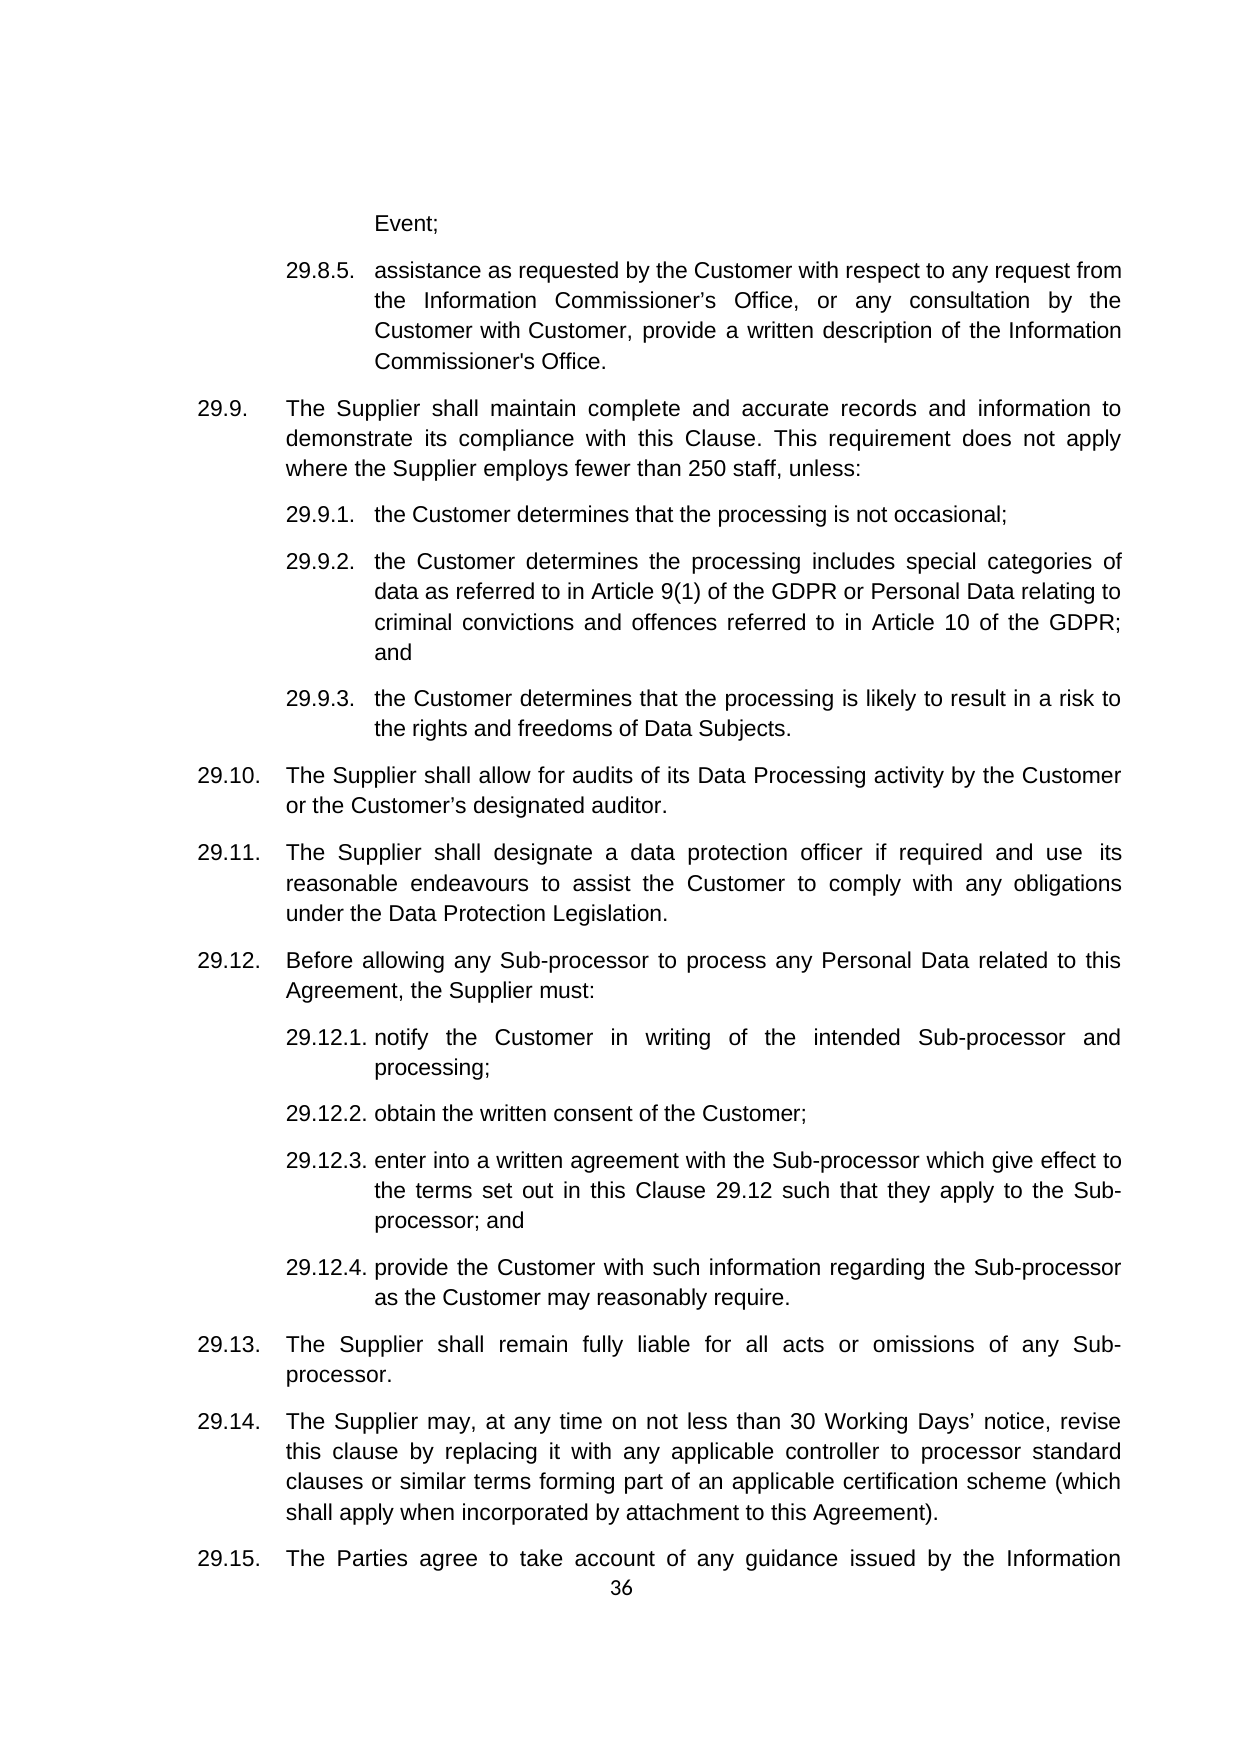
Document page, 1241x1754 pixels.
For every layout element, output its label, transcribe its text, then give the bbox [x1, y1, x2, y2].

list The Supplier shall maintain complete and accurate records and information to demonstrate its compliance with this Clause. This requirement does not apply where the Supplier employs fewer than 250 staff, unless: [197, 394, 1122, 481]
list The Supplier shall designate a data protection officer if required and use its reasonable endeavours to assist the Customer to comply with any obligations under the Data Protection Legislation. [197, 839, 1122, 926]
list the Customer determines the processing includes special categories of data as referred to in Article 9(1) of the GDPR or Personal Data relating to criminal convictions and offences referred to in Article 10 of the GDPR; and [286, 548, 1122, 665]
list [286, 210, 1122, 237]
list The Supplier shall remain fully liable for all acts or omissions of any Sub-processor. [197, 1331, 1122, 1387]
list the Customer determines that the processing is not occasional; [286, 501, 1122, 528]
list notify the Customer in writing of the intended Sub-processor and processing; [286, 1023, 1122, 1080]
list The Supplier may, at any time on not less than 30 Working Days’ notice, revise this clause by replacing it with any applicable controller to processor standard clauses or similar terms forming part of an applicable certification scheme (which shall apply when incorporated by attachment to this Agreement). [197, 1408, 1122, 1525]
list assistance as requested by the Customer with respect to any request from the Information Commissioner’s Office, or any consultation by the Customer with Customer, provide a written description of the Information Commissioner's Office. [286, 257, 1122, 374]
list obtain the written consent of the Customer; [286, 1100, 1122, 1127]
list Before allowing any Sub-processor to process any Personal Data related to this Agreement, the Supplier must: [197, 947, 1122, 1003]
list enter into a written agreement with the Sub-processor which give effect to the terms set out in this Clause 29.12 such that they apply to the Sub-processor; and [286, 1147, 1122, 1233]
list the Customer determines that the processing is likely to result in a risk to the rights and freedoms of Data Subjects. [286, 685, 1122, 742]
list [197, 1545, 1122, 1572]
list The Supplier shall allow for audits of its Data Processing activity by the Customer or the Customer’s designated auditor. [197, 762, 1122, 819]
list provide the Customer with such information regarding the Sub-processor as the Customer may reasonably require. [286, 1254, 1122, 1310]
